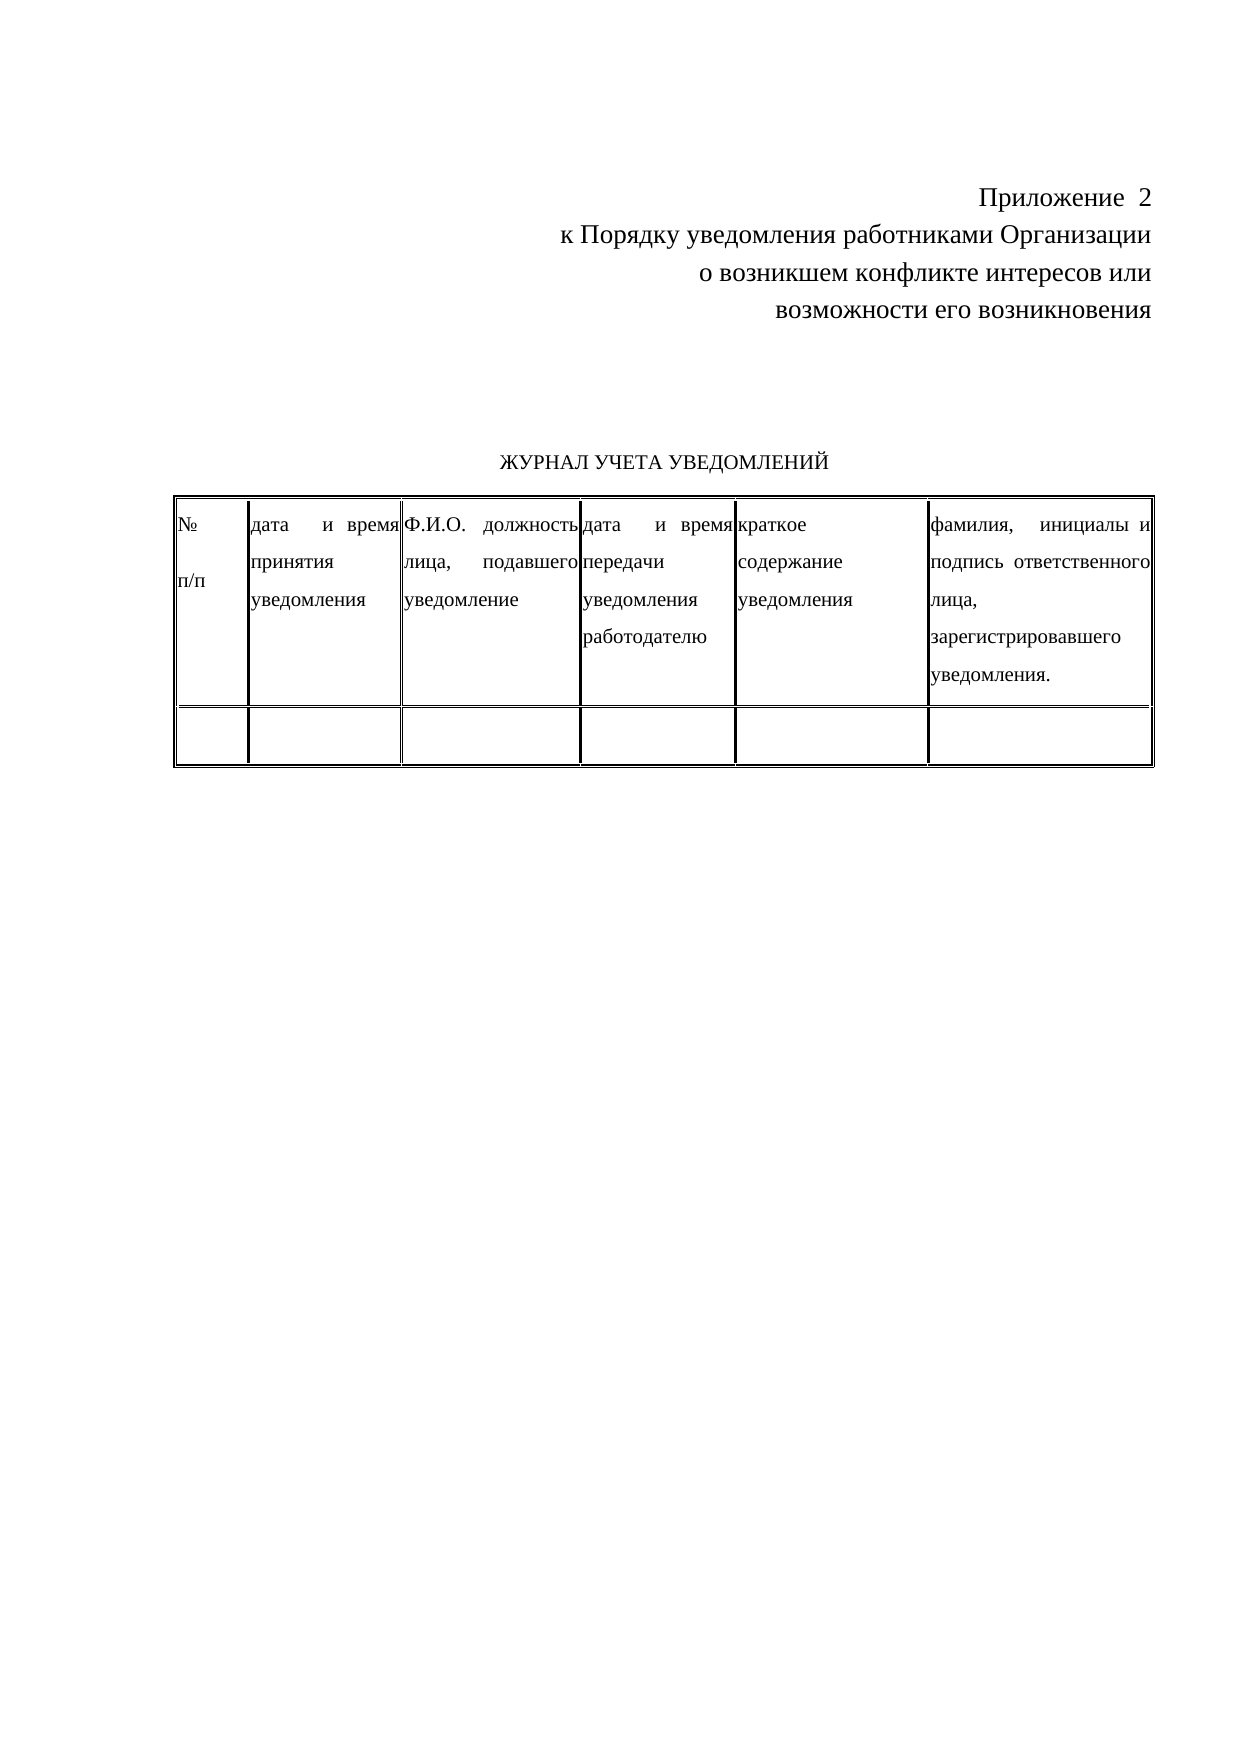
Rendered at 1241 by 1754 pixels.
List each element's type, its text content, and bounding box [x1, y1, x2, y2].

table_cell [402, 708, 580, 764]
table_header краткое содержание уведомления [735, 497, 928, 705]
table_cell [175, 705, 248, 764]
table_cell [735, 708, 928, 764]
text о возникшем конфликте интересов или [177, 249, 1152, 287]
table_header № п/п [177, 499, 248, 705]
table_cell [248, 708, 402, 764]
table_header дата и время принятия уведомления [248, 499, 402, 705]
text возможности его возникновения [177, 287, 1152, 324]
table_header дата и время передачи уведомления работодателю [580, 499, 735, 705]
table_cell [928, 705, 1153, 764]
text Приложение 2 к Порядку уведомления работниками Организации [177, 174, 1152, 249]
table_header Ф.И.О. должность лица, подавшего уведомление [402, 499, 580, 705]
text ЖУРНАЛ УЧЕТА УВЕДОМЛЕНИЙ [177, 437, 1152, 474]
table_cell [580, 708, 735, 764]
table_header фамилия, инициалы и подпись ответственного лица, зарегистрировавшего уведомления. [928, 499, 1151, 705]
